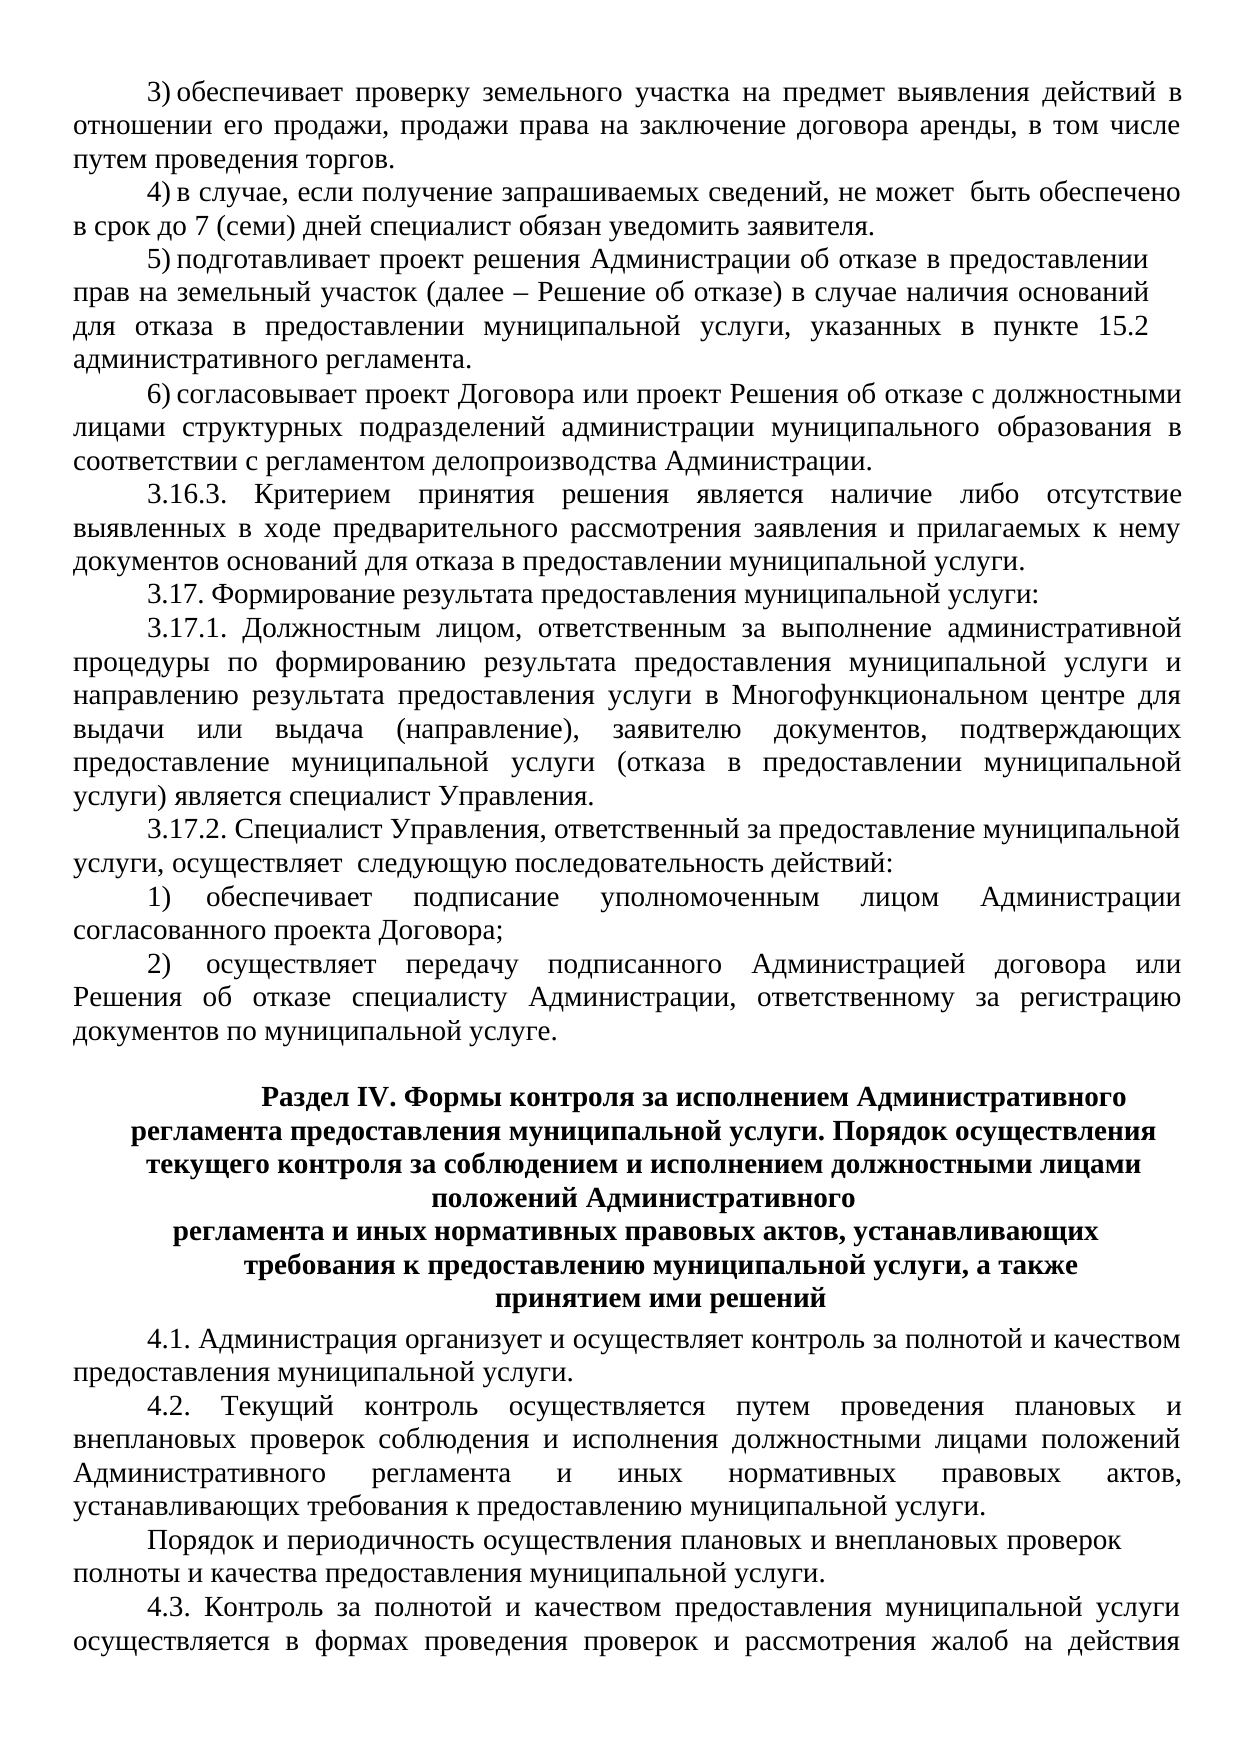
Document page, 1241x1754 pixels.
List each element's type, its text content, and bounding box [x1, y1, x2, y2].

text Порядок и периодичность осуществления плановых и внеплановых проверок полноты и качества предоставления муниципальной услуги. [73, 1522, 1121, 1589]
list 3.17. Формирование результата предоставления муниципальной услуги: [73, 577, 1194, 610]
list обеспечивает подписание уполномоченным лицом Администрации согласованного проекта Договора; [73, 879, 1181, 946]
text регламента и иных нормативных правовых актов, устанавливающих требования к предоставлению муниципальной услуги, а также принятием ими решений [123, 1213, 1149, 1314]
list осуществляет передачу подписанного Администрацией договора или Решения об отказе специалисту Администрации, ответственному за регистрацию документов по муниципальной услуге. [73, 946, 1181, 1046]
list 4.1. Администрация организует и осуществляет контроль за полнотой и качеством предоставления муниципальной услуги. [73, 1321, 1181, 1388]
list согласовывает проект Договора или проект Решения об отказе с должностными лицами структурных подразделений администрации муниципального образования в соответствии с регламентом делопроизводства Администрации. [73, 376, 1182, 476]
list 4.2. Текущий контроль осуществляется путем проведения плановых и внеплановых проверок соблюдения и исполнения должностными лицами положений Административного регламента и иных нормативных правовых актов, устанавливающих требования к предоставлению муниципальной услуги. [73, 1388, 1182, 1522]
list обеспечивает проверку земельного участка на предмет выявления действий в отношении его продажи, продажи права на заключение договора аренды, в том числе путем проведения торгов. [73, 74, 1182, 174]
list 3.17.2. Специалист Управления, ответственный за предоставление муниципальной услуги, осуществляет следующую последовательность действий: [73, 812, 1181, 879]
text Раздел IV. Формы контроля за исполнением Административного регламента предоставления муниципальной услуги. Порядок осуществления текущего контроля за соблюдением и исполнением должностными лицами положений Административного [92, 1079, 1194, 1213]
list подготавливает проект решения Администрации об отказе в предоставлении прав на земельный участок (далее – Решение об отказе) в случае наличия оснований для отказа в предоставлении муниципальной услуги, указанных в пункте 15.2 административного регламента. [73, 242, 1149, 376]
list в случае, если получение запрашиваемых сведений, не может быть обеспечено в срок до 7 (семи) дней специалист обязан уведомить заявителя. [73, 174, 1181, 242]
list 3.17.1. Должностным лицом, ответственным за выполнение административной процедуры по формированию результата предоставления муниципальной услуги и направлению результата предоставления услуги в Многофункциональном центре для выдачи или выдача (направление), заявителю документов, подтверждающих предоставление муниципальной услуги (отказа в предоставлении муниципальной услуги) является специалист Управления. [73, 610, 1182, 812]
list 3.16.3. Критерием принятия решения является наличие либо отсутствие выявленных в ходе предварительного рассмотрения заявления и прилагаемых к нему документов оснований для отказа в предоставлении муниципальной услуги. [73, 476, 1182, 577]
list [73, 1589, 1181, 1656]
